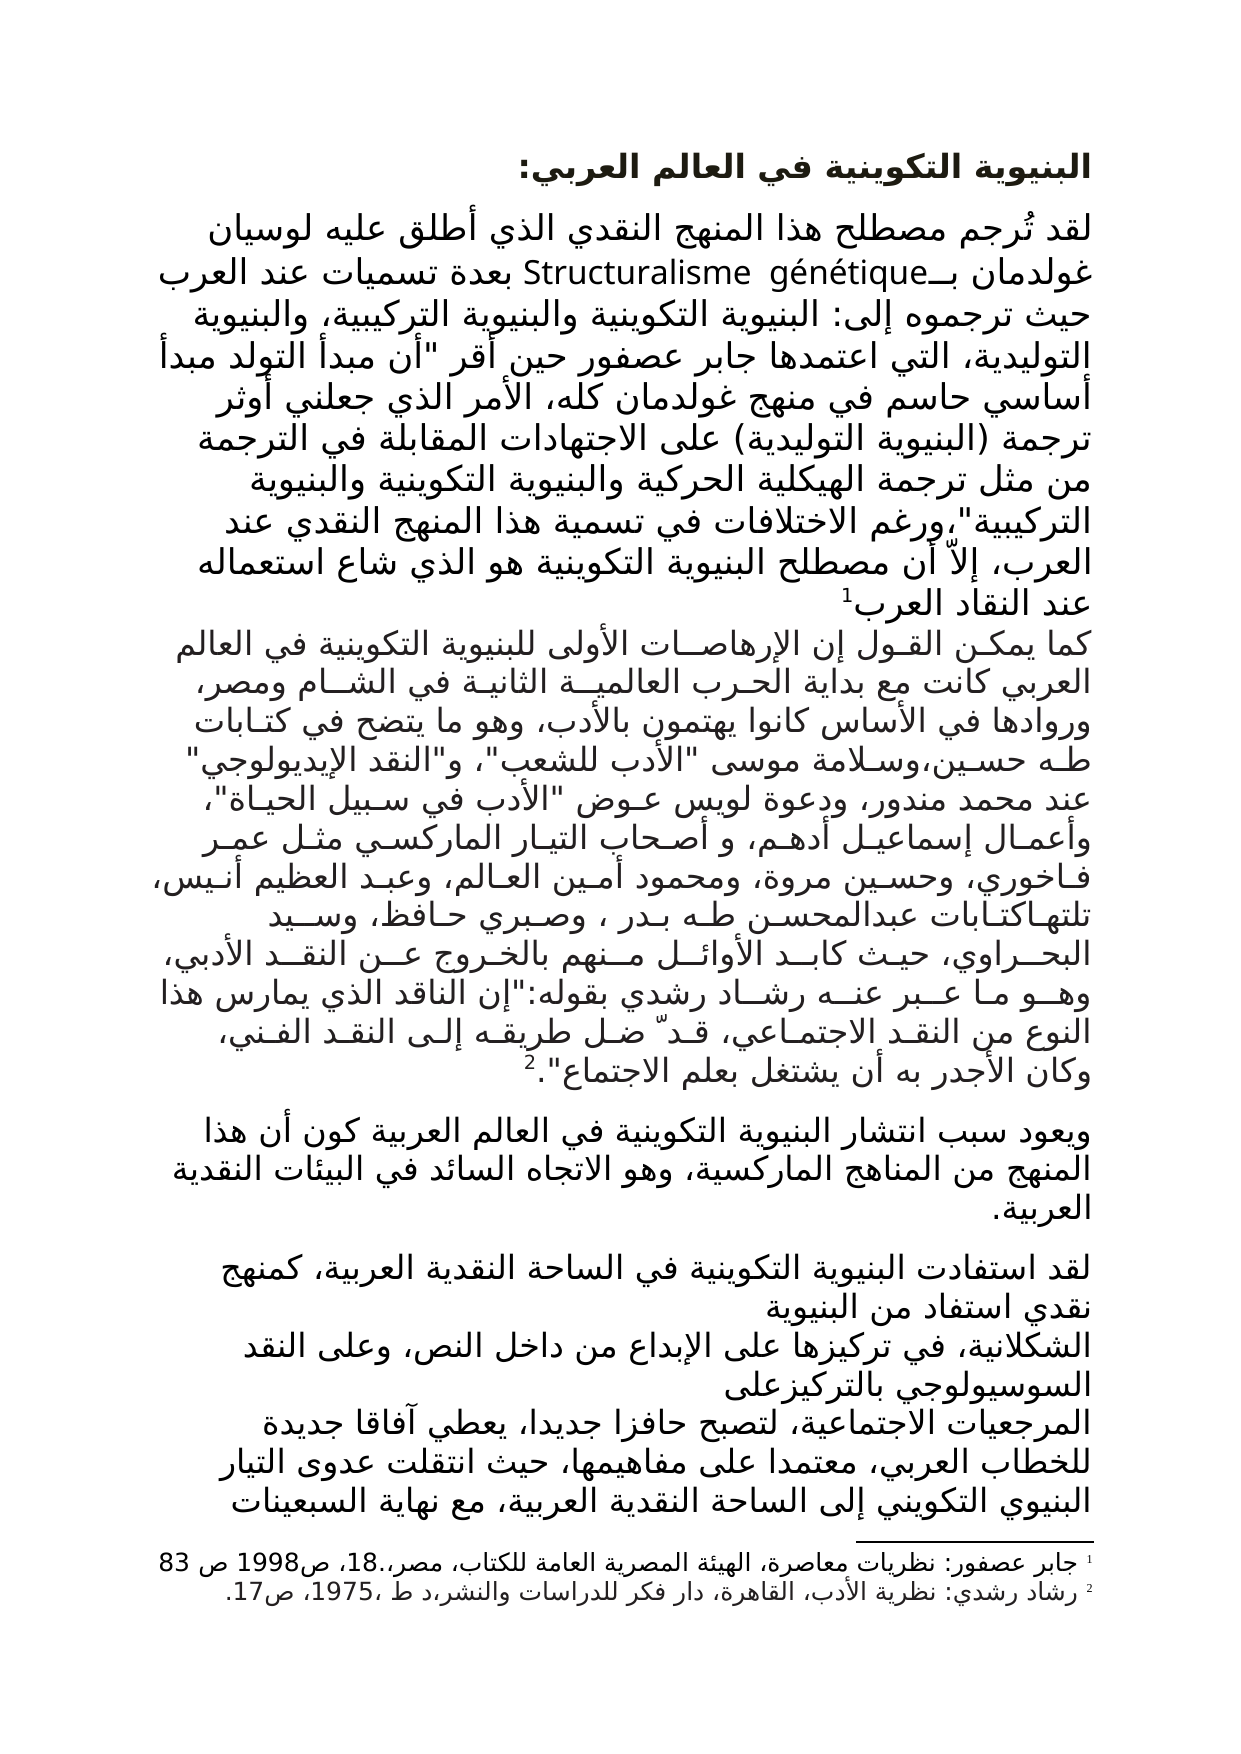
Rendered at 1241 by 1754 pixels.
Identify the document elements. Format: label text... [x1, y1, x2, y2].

text كما يمکـن القـول إن الإرهاصــات الأولى للبنيوية التكوينية في العالم العربي كانت مع بداية الحـرب العالميــة الثانيـة في الشــام ومصر، وروادها في الأساس کانوا يهتمون بالأدب، وهو ما يتضح في کتـابات طـه حسـين،وسـلامة موسی "الأدب للشعب"، و"النقد الإيديولوجي" عند محمد مندور، ودعوة لويس عـوض "الأدب في سـبيل الحيـاة"، وأعمـال إسماعيـل أدهـم، و أصـحاب التيـار المارکسـي مثـل عمـر فـاخوري، وحسـين مروة، ومحمود أمـين العـالم، وعبـد العظيم أنـيس، تلتهـاکتـابات عبدالمحسـن طـه بـدر ، وصـبري حـافظ، وســيد البحــراوي، حيـث کابــد الأوائــل مــنهم بالخـروج عــن النقــد الأدبي، وهــو مـا عــبر عنــه رشــاد رشدي بقوله:"إن الناقد الذي يمارس هذا النوع من النقـد الاجتمـاعي، قـد ّ ضـل طريقـه إلـی النقـد الفـني، وکان الأجدر به أن يشتغل بعلم الاجتماع". [148, 624, 1093, 1090]
text ويعود سبب انتشار البنيوية التكوينية في العالم العربية كون أن هذا المنهج من المناهج الماركسية، وهو الاتجاه السائد في البيئات النقدية العربية. [148, 1111, 1093, 1228]
text البنيوية التكوينية في العالم العربي: [148, 148, 1093, 186]
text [148, 1248, 1093, 1520]
text لقد تُرجم مصطلح هذا المنهج النقدي الذي أطلق عليه لوسيان غولدمان بــStructuralisme génétique بعدة تسميات عند العرب حيث ترجموه إلى: البنيوية التكوينية والبنيوية التركيبية، والبنيوية التوليدية، التي اعتمدها جابر عصفور حين أقر "أن مبدأ التولد مبدأ أساسي حاسم في منهج غولدمان كله، الأمر الذي جعلني أوثر ترجمة (البنيوية التوليدية) على الاجتهادات المقابلة في الترجمة من مثل ترجمة الهيكلية الحركية والبنيوية التكوينية والبنيوية التركيبية"،ورغم الاختلافات في تسمية هذا المنهج النقدي عند العرب، إلاّ أن مصطلح البنيوية التكوينية هو الذي شاع استعماله عند النقاد العرب [148, 207, 1093, 624]
